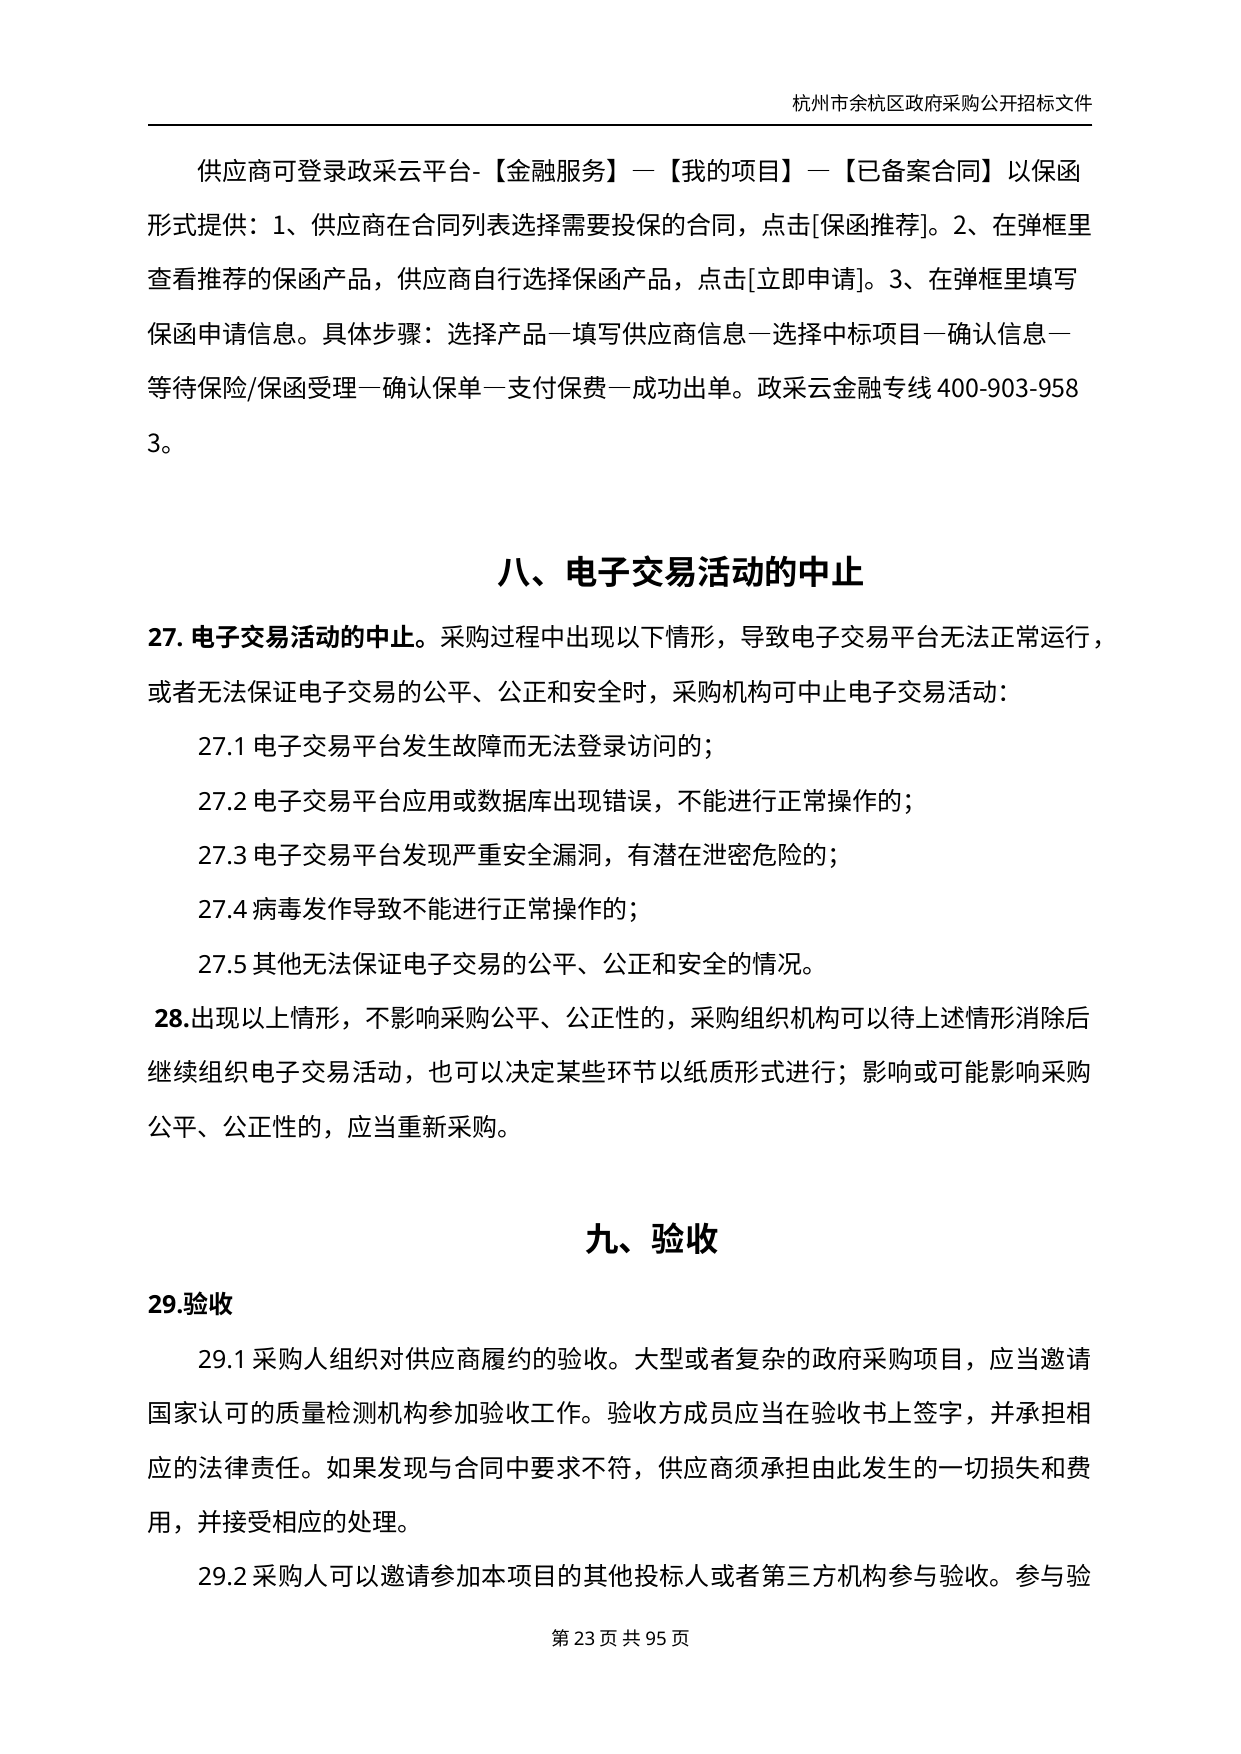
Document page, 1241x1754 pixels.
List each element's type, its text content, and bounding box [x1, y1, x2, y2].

text 28.出现以上情形，不影响采购公平、公正性的，采购组织机构可以待上述情形消除后继续组织电子交易活动，也可以决定某些环节以纸质形式进行；影响或可能影响采购公平、公正性的，应当重新采购。 [148, 998, 1092, 1143]
text 27.4病毒发作导致不能进行正常操作的； [148, 890, 1092, 926]
subtitle 供应商可登录政采云平台-【金融服务】—【我的项目】—【已备案合同】以保函形式提供：1、供应商在合同列表选择需要投保的合同，点击[保函推荐]。2、在弹框里查看推荐的保函产品，供应商自行选择保函产品，点击[立即申请]。3、在弹框里填写保函申请信息。具体步骤：选择产品—填写供应商信息—选择中标项目—确认信息—等待保险/保函受理—确认保单—支付保费—成功出单。政采云金融专线400-903-9583。 [148, 151, 1092, 459]
text 29.验收 [148, 1285, 1092, 1321]
text 27.2电子交易平台应用或数据库出现错误，不能进行正常操作的； [148, 781, 1092, 817]
text 八、电子交易活动的中止 [148, 546, 1092, 594]
text 27.3电子交易平台发现严重安全漏洞，有潜在泄密危险的； [148, 835, 1092, 872]
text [148, 1557, 1092, 1593]
text 27.5其他无法保证电子交易的公平、公正和安全的情况。 [148, 944, 1092, 980]
text 九、验收 [160, 1213, 1092, 1261]
text 27. 电子交易活动的中止。采购过程中出现以下情形，导致电子交易平台无法正常运行，或者无法保证电子交易的公平、公正和安全时，采购机构可中止电子交易活动： [148, 618, 1092, 708]
text 29.1采购人组织对供应商履约的验收。大型或者复杂的政府采购项目，应当邀请国家认可的质量检测机构参加验收工作。验收方成员应当在验收书上签字，并承担相应的法律责任。如果发现与合同中要求不符，供应商须承担由此发生的一切损失和费用，并接受相应的处理。 [148, 1339, 1092, 1539]
text 27.1电子交易平台发生故障而无法登录访问的； [148, 727, 1092, 763]
